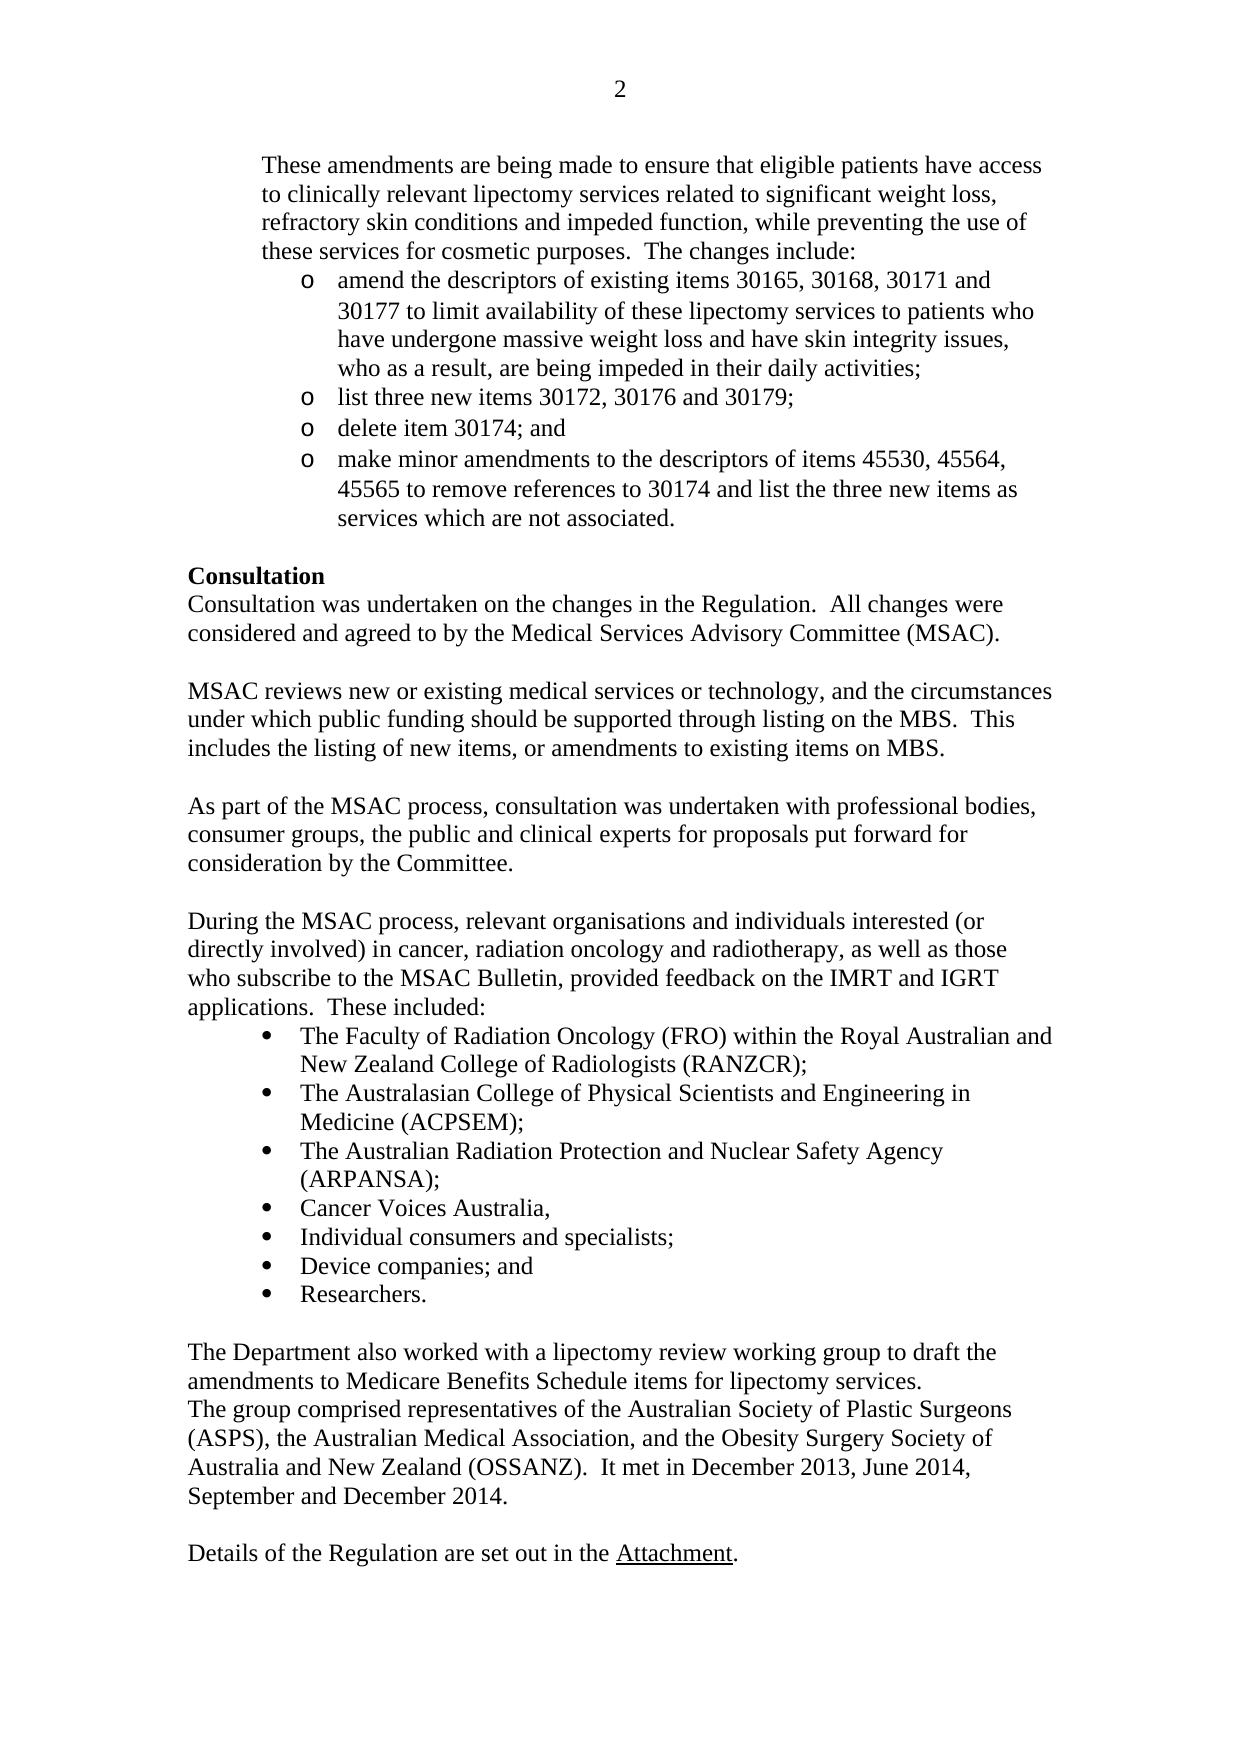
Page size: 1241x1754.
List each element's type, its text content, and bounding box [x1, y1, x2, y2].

text Consultation was undertaken on the changes in the Regulation. All changes were considered and agreed to by the Medical Services Advisory Committee (MSAC). [187, 589, 1053, 647]
text Consultation [187, 561, 1053, 589]
list Individual consumers and specialists; [262, 1222, 1053, 1251]
list delete item 30174; and [300, 413, 1053, 444]
list These amendments are being made to ensure that eligible patients have access to clinically relevant lipectomy services related to significant weight loss, refractory skin conditions and impeded function, while preventing the use of these services for cosmetic purposes. The changes include: [261, 150, 1053, 265]
text As part of the MSAC process, consultation was undertaken with professional bodies, consumer groups, the public and clinical experts for proposals put forward for consideration by the Committee. [187, 791, 1103, 877]
list Cancer Voices Australia, [262, 1193, 1053, 1222]
list make minor amendments to the descriptors of items 45530, 45564, 45565 to remove references to 30174 and list the three new items as services which are not associated. [300, 444, 1053, 532]
text The Department also worked with a lipectomy review working group to draft the amendments to Medicare Benefits Schedule items for lipectomy services. [187, 1337, 1053, 1394]
list The Faculty of Radiation Oncology (FRO) within the Royal Australian and New Zealand College of Radiologists (RANZCR); [262, 1021, 1053, 1078]
text The group comprised representatives of the Australian Society of Plastic Surgeons (ASPS), the Australian Medical Association, and the Obesity Surgery Society of Australia and New Zealand (OSSANZ). It met in December 2013, June 2014, September and December 2014. [187, 1394, 1053, 1509]
list The Australian Radiation Protection and Nuclear Safety Agency (ARPANSA); [262, 1136, 1053, 1193]
list list three new items 30172, 30176 and 30179; [300, 382, 1053, 413]
list The Australasian College of Physical Scientists and Engineering in Medicine (ACPSEM); [262, 1078, 1053, 1136]
list Researchers. [262, 1279, 1053, 1308]
list Device companies; and [262, 1251, 1053, 1279]
text During the MSAC process, relevant organisations and individuals interested (or directly involved) in cancer, radiation oncology and radiotherapy, as well as those who subscribe to the MSAC Bulletin, provided feedback on the IMRT and IGRT applications. These included: [187, 906, 1053, 1021]
text MSAC reviews new or existing medical services or technology, and the circumstances under which public funding should be supported through listing on the MBS. This includes the listing of new items, or amendments to existing items on MBS. [187, 676, 1103, 762]
text Details of the Regulation are set out in the Attachment. [187, 1538, 1053, 1567]
list amend the descriptors of existing items 30165, 30168, 30171 and 30177 to limit availability of these lipectomy services to patients who have undergone massive weight loss and have skin integrity issues, who as a result, are being impeded in their daily activities; [300, 265, 1053, 382]
